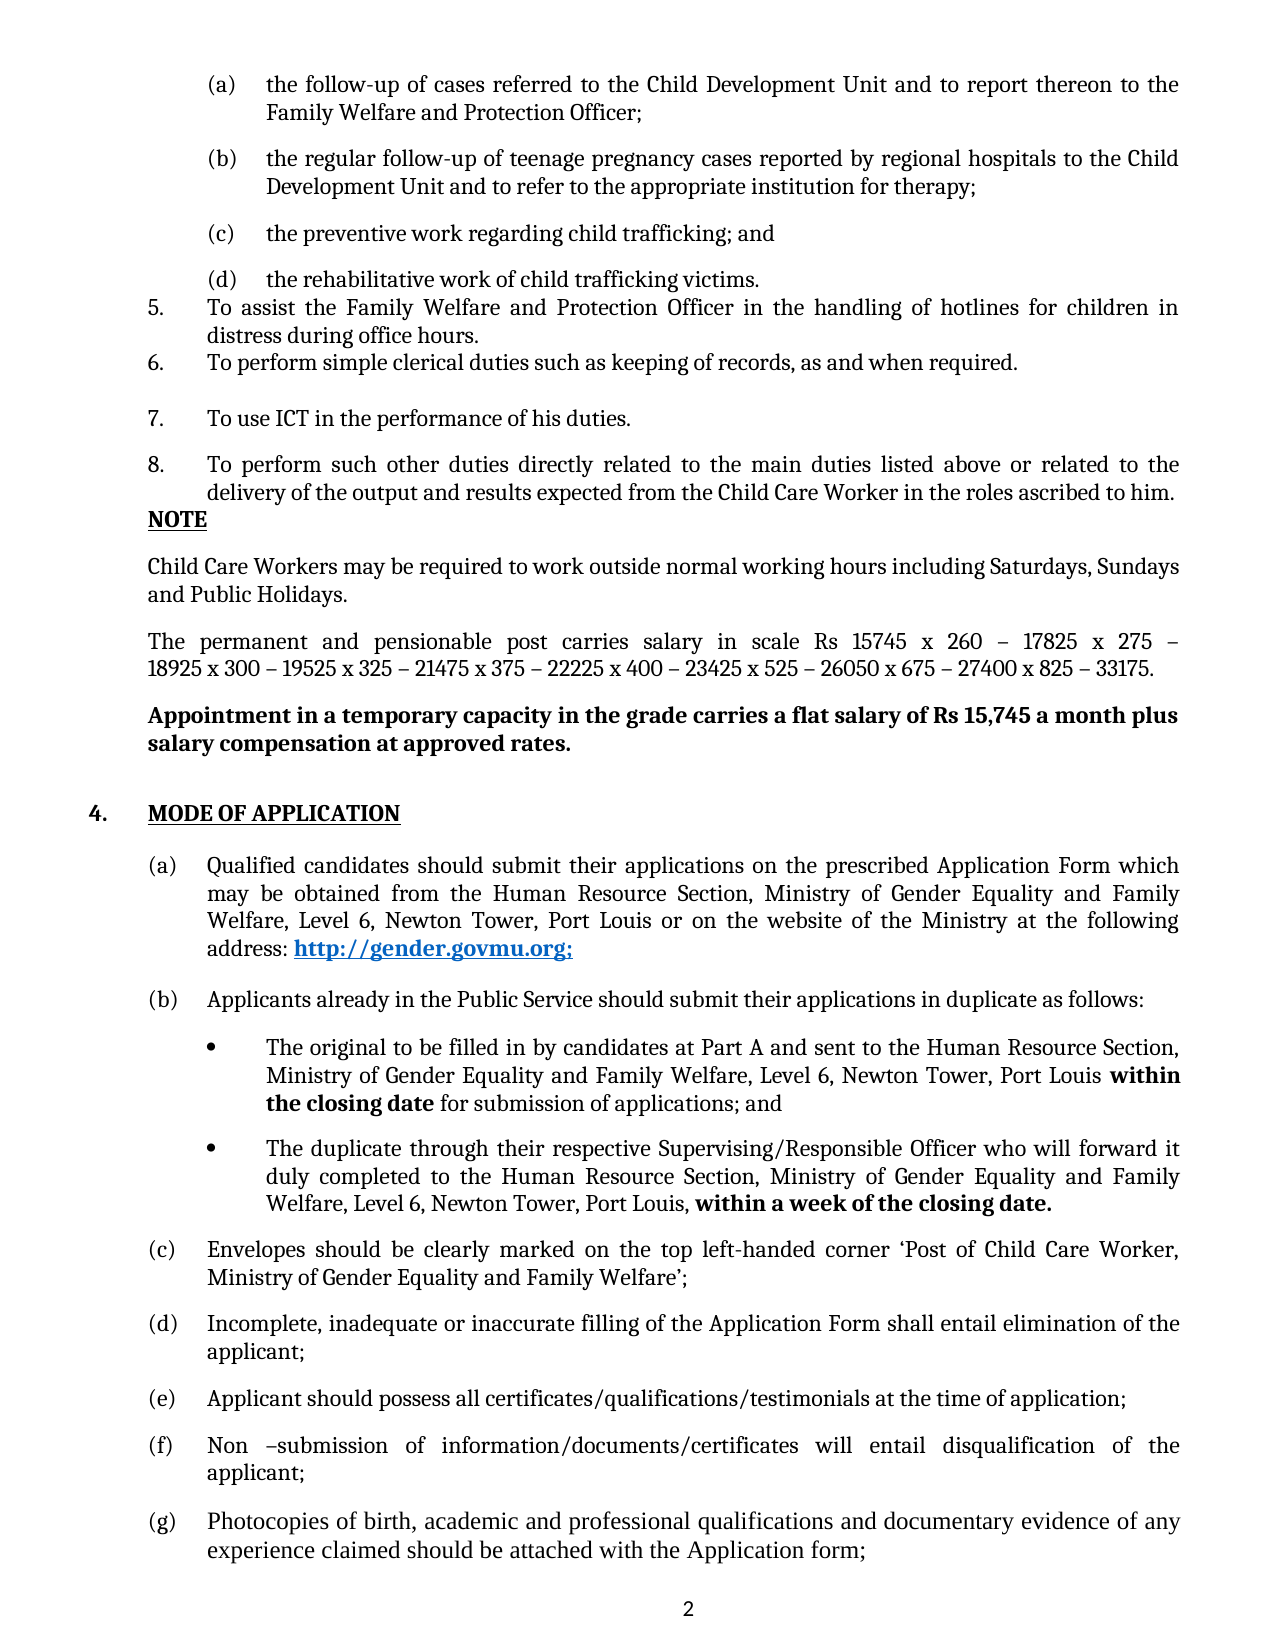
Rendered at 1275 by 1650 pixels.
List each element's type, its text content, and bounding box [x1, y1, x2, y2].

list 4. MODE OF APPLICATION [89, 800, 1181, 828]
list (e) Applicant should possess all certificates/qualifications/testimonials at the time of application; [148, 1385, 1181, 1412]
list To use ICT in the performance of his duties. [148, 404, 1181, 432]
list Qualified candidates should submit their applications on the prescribed Application Form which may be obtained from the Human Resource Section, Ministry of Gender Equality and Family Welfare, Level 6, Newton Tower, Port Louis or on the website of the Ministry at the following address: http://gender.govmu.org; [148, 852, 1181, 962]
list the follow-up of cases referred to the Child Development Unit and to report thereon to the Family Welfare and Protection Officer; [207, 71, 1181, 126]
list (d) Incomplete, inadequate or inaccurate filling of the Application Form shall entail elimination of the applicant; [148, 1310, 1181, 1366]
text Note [89, 506, 1181, 534]
text Appointment in a temporary capacity in the grade carries a flat salary of Rs 15,745 a month plus salary compensation at approved rates. [89, 702, 1181, 757]
list The duplicate through their respective Supervising/Responsible Officer who will forward it duly completed to the Human Resource Section, Ministry of Gender Equality and Family Welfare, Level 6, Newton Tower, Port Louis, within a week of the closing date. [207, 1135, 1181, 1218]
list (f) Non –submission of information/documents/certificates will entail disqualification of the applicant; [148, 1431, 1181, 1487]
list To perform such other duties directly related to the main duties listed above or related to the delivery of the output and results expected from the Child Care Worker in the roles ascribed to him. [148, 451, 1181, 506]
text The permanent and pensionable post carries salary in scale Rs 15745 x 260 – 17825 x 275 – 18925 x 300 – 19525 x 325 – 21475 x 375 – 22225 x 400 – 23425 x 525 – 26050 x 675 – 27400 x 825 – 33175. [89, 627, 1181, 683]
list The original to be filled in by candidates at Part A and sent to the Human Resource Section, Ministry of Gender Equality and Family Welfare, Level 6, Newton Tower, Port Louis within the closing date for submission of applications; and [207, 1034, 1181, 1117]
list the regular follow-up of teenage pregnancy cases reported by regional hospitals to the Child Development Unit and to refer to the appropriate institution for therapy; [207, 145, 1181, 200]
list Applicants already in the Public Service should submit their applications in duplicate as follows: [148, 986, 1181, 1014]
list To assist the Family Welfare and Protection Officer in the handling of hotlines for children in distress during office hours. [148, 294, 1181, 349]
list Envelopes should be clearly marked on the top left-handed corner ‘Post of Child Care Worker, Ministry of Gender Equality and Family Welfare’; [148, 1236, 1181, 1291]
text Child Care Workers may be required to work outside normal working hours including Saturdays, Sundays and Public Holidays. [148, 553, 1181, 608]
list the preventive work regarding child trafficking; and [207, 219, 1181, 247]
list To perform simple clerical duties such as keeping of records, as and when required. [148, 349, 1181, 377]
list the rehabilitative work of child trafficking victims. [207, 266, 1181, 294]
list (g) Photocopies of birth, academic and professional qualifications and documentary evidence of any experience claimed should be attached with the Application form; [148, 1506, 1181, 1564]
